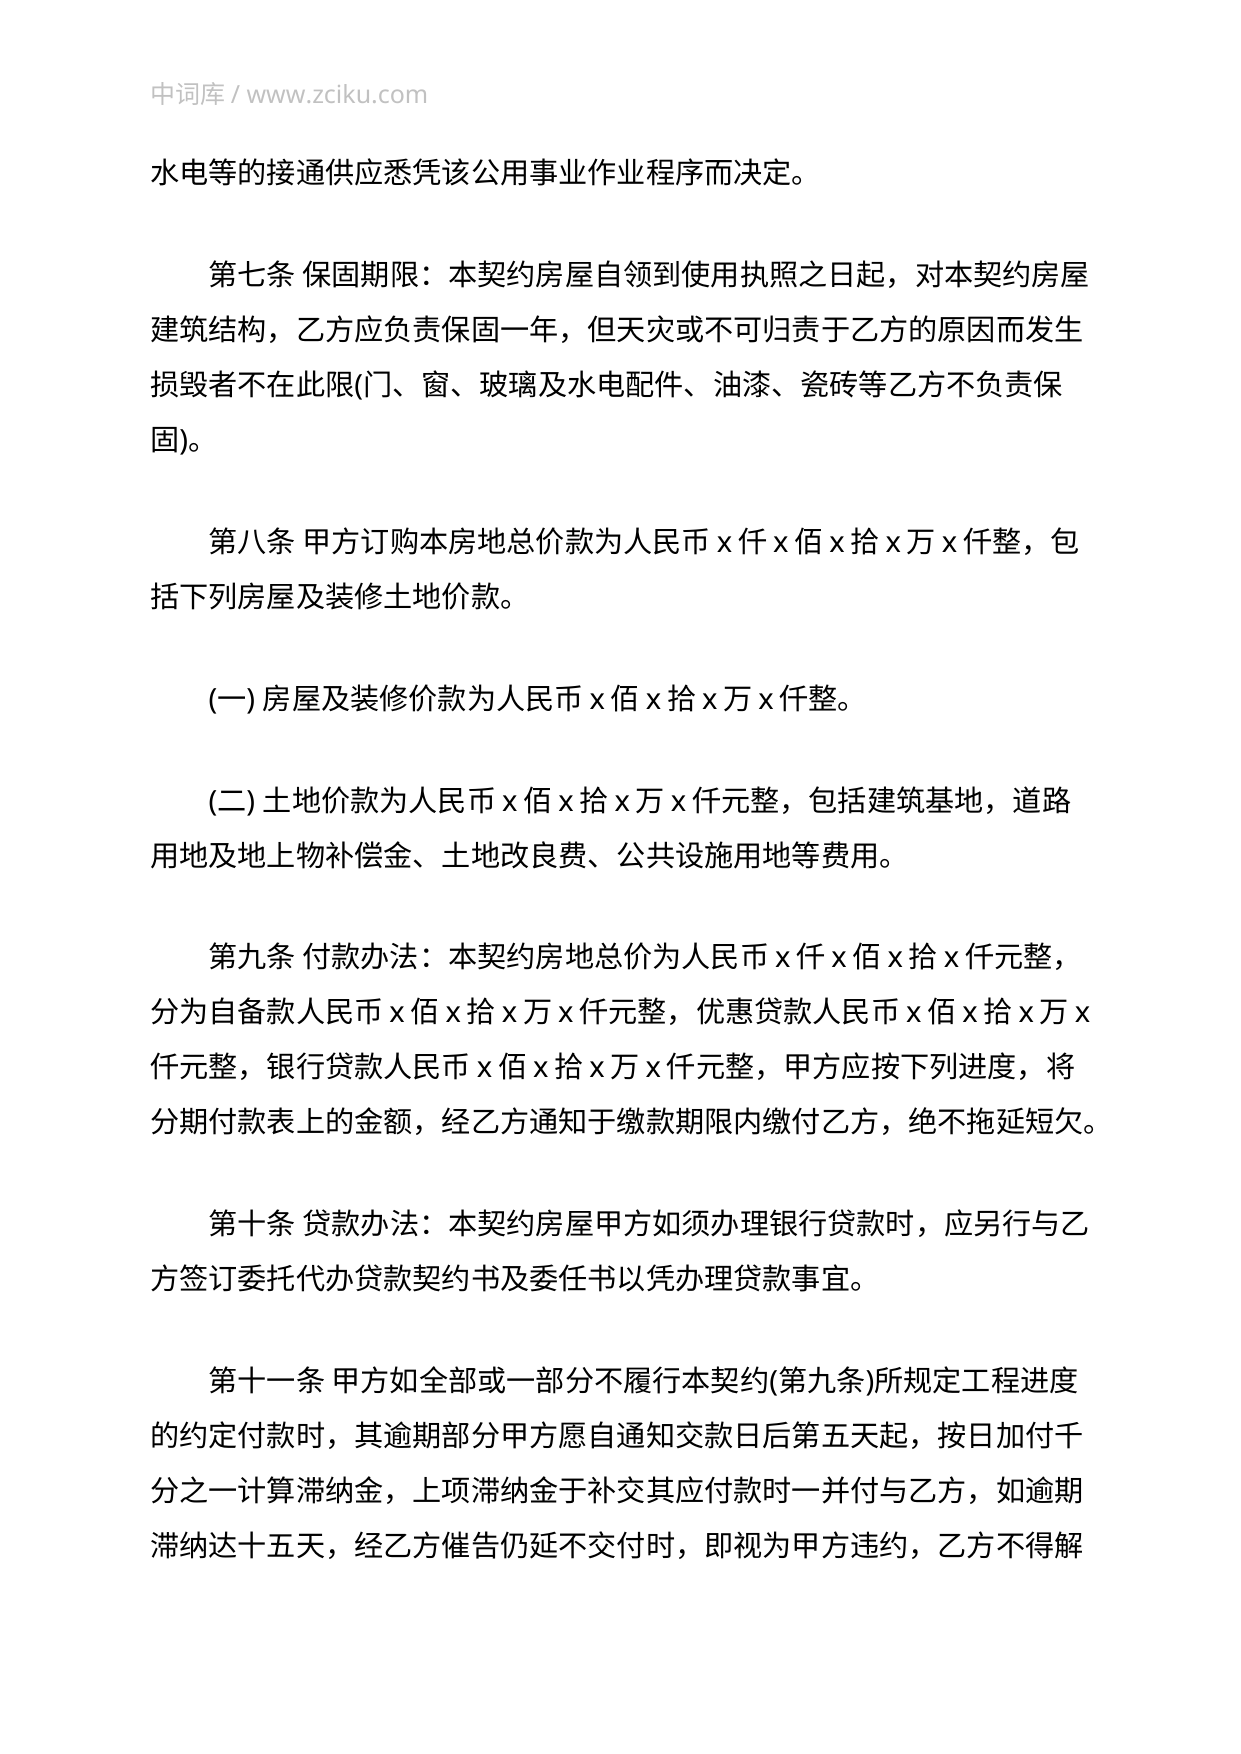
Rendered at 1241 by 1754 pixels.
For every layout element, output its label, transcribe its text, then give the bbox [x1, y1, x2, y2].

text 第七条 保固期限：本契约房屋自领到使用执照之日起，对本契约房屋建筑结构，乙方应负责保固一年，但天灾或不可归责于乙方的原因而发生损毁者不在此限(门、窗、玻璃及水电配件、油漆、瓷砖等乙方不负责保固)。 [150, 252, 1090, 459]
text 第八条 甲方订购本房地总价款为人民币x仟x佰x拾x万x仟整，包括下列房屋及装修土地价款。 [150, 518, 1090, 616]
text 第十条 贷款办法：本契约房屋甲方如须办理银行贷款时，应另行与乙方签订委托代办贷款契约书及委任书以凭办理贷款事宜。 [150, 1201, 1090, 1298]
text 第九条 付款办法：本契约房地总价为人民币x仟x佰x拾x仟元整，分为自备款人民币x佰x拾x万x仟元整，优惠贷款人民币x佰x拾x万x仟元整，银行贷款人民币x佰x拾x万x仟元整，甲方应按下列进度，将分期付款表上的金额，经乙方通知于缴款期限内缴付乙方，绝不拖延短欠。 [150, 934, 1090, 1141]
text (一) 房屋及装修价款为人民币x佰x拾x万x仟整。 [150, 675, 1090, 718]
text (二) 土地价款为人民币x佰x拾x万x仟元整，包括建筑基地，道路用地及地上物补偿金、土地改良费、公共设施用地等费用。 [150, 777, 1090, 874]
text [150, 150, 1090, 192]
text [150, 1357, 1090, 1564]
